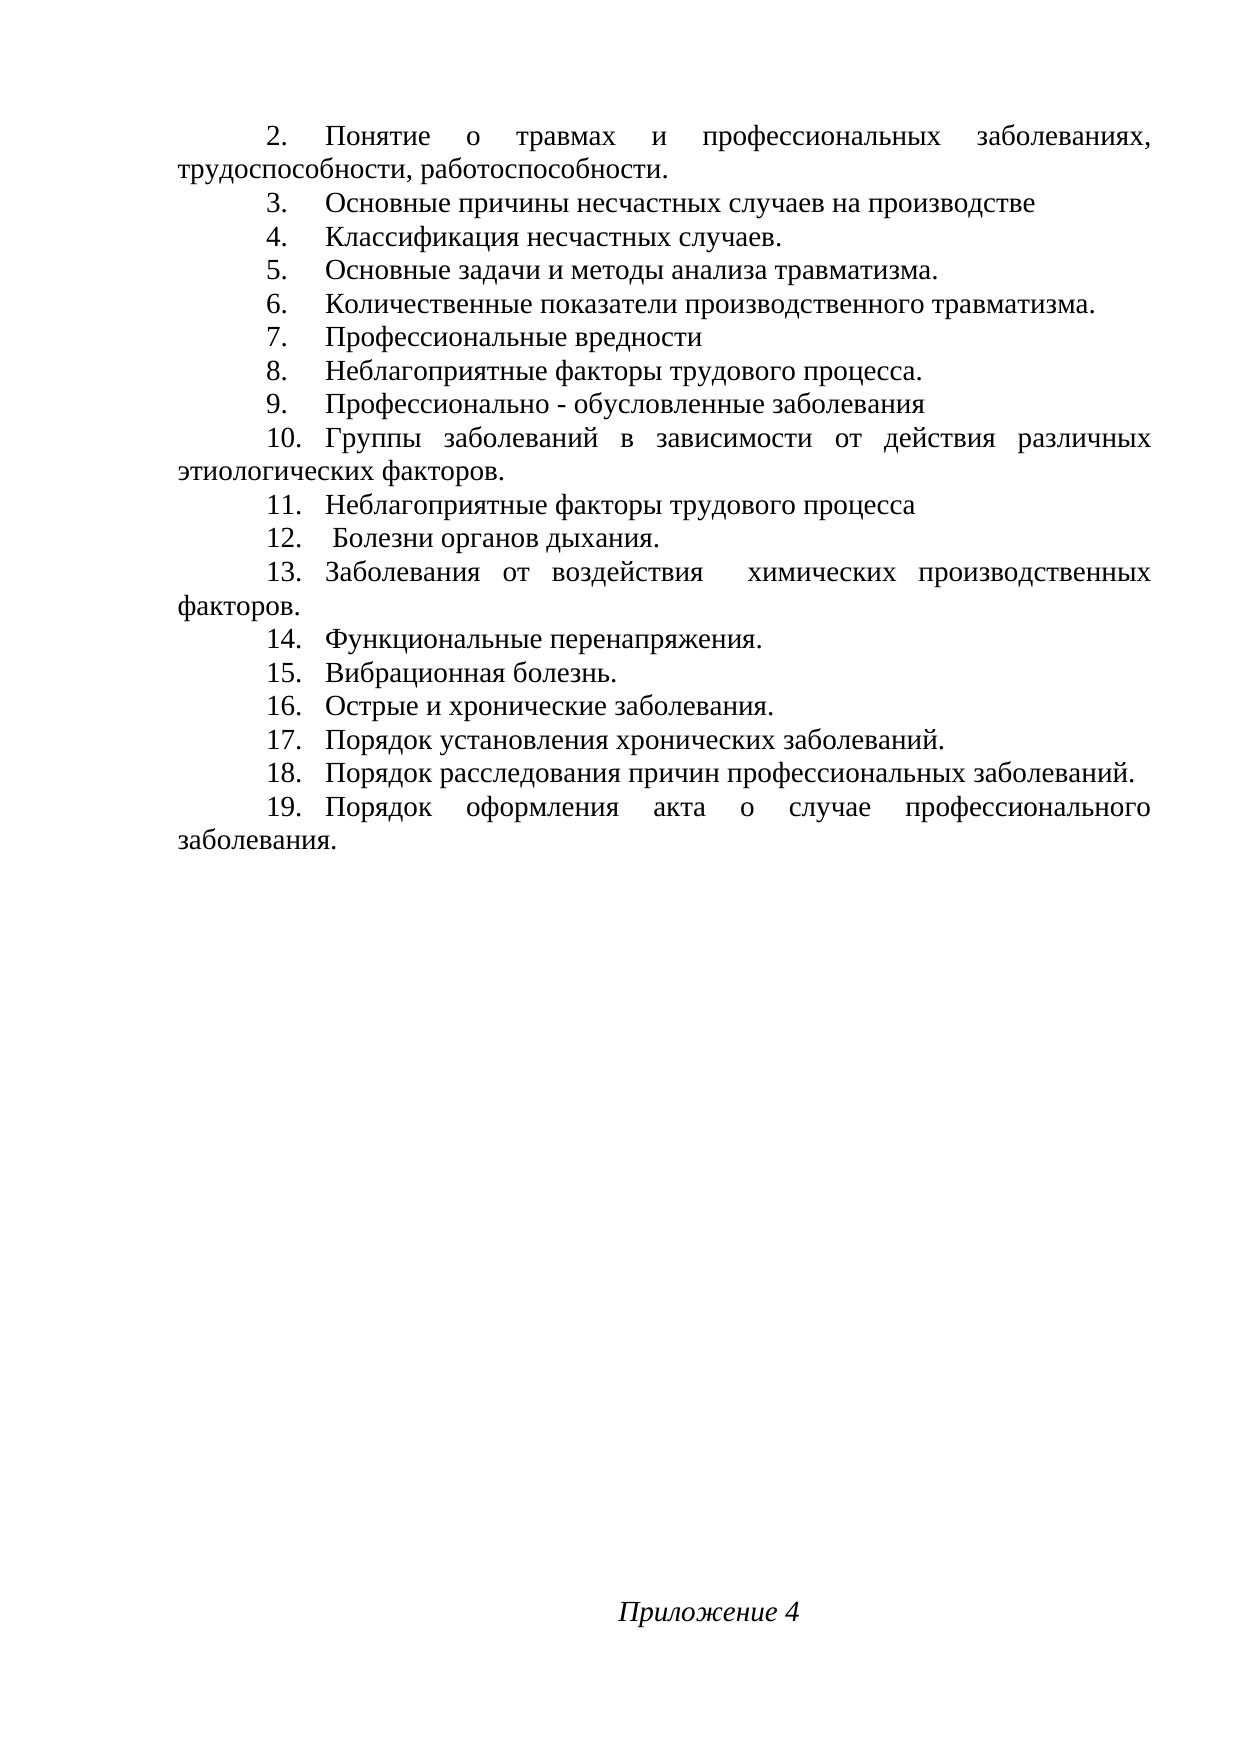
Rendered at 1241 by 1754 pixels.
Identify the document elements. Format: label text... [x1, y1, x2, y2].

list Количественные показатели производственного травматизма. [177, 286, 1152, 319]
list Болезни органов дыхания. [177, 521, 1152, 554]
list Профессионально - обусловленные заболевания [177, 386, 1152, 420]
list Профессиональные вредности [177, 319, 1152, 353]
list Функциональные перенапряжения. [177, 621, 1152, 655]
text Приложение 4 [177, 1594, 1152, 1627]
list Классификация несчастных случаев. [177, 219, 1152, 252]
list Заболевания от воздействия химических производственных факторов. [177, 554, 1152, 621]
list Понятие о травмах и профессиональных заболеваниях, трудоспособности, работоспособности. [177, 118, 1152, 185]
list Порядок установления хронических заболеваний. [177, 722, 1152, 755]
list Порядок оформления акта о случае профессионального заболевания. [177, 789, 1152, 856]
list Порядок расследования причин профессиональных заболеваний. [177, 755, 1152, 789]
list Вибрационная болезнь. [177, 655, 1152, 688]
list Основные причины несчастных случаев на производстве [177, 185, 1152, 219]
list Неблагоприятные факторы трудового процесса [177, 487, 1152, 521]
list Группы заболеваний в зависимости от действия различных этиологических факторов. [177, 420, 1152, 487]
list Неблагоприятные факторы трудового процесса. [177, 353, 1152, 386]
list Основные задачи и методы анализа травматизма. [177, 252, 1152, 286]
list Острые и хронические заболевания. [177, 688, 1152, 722]
